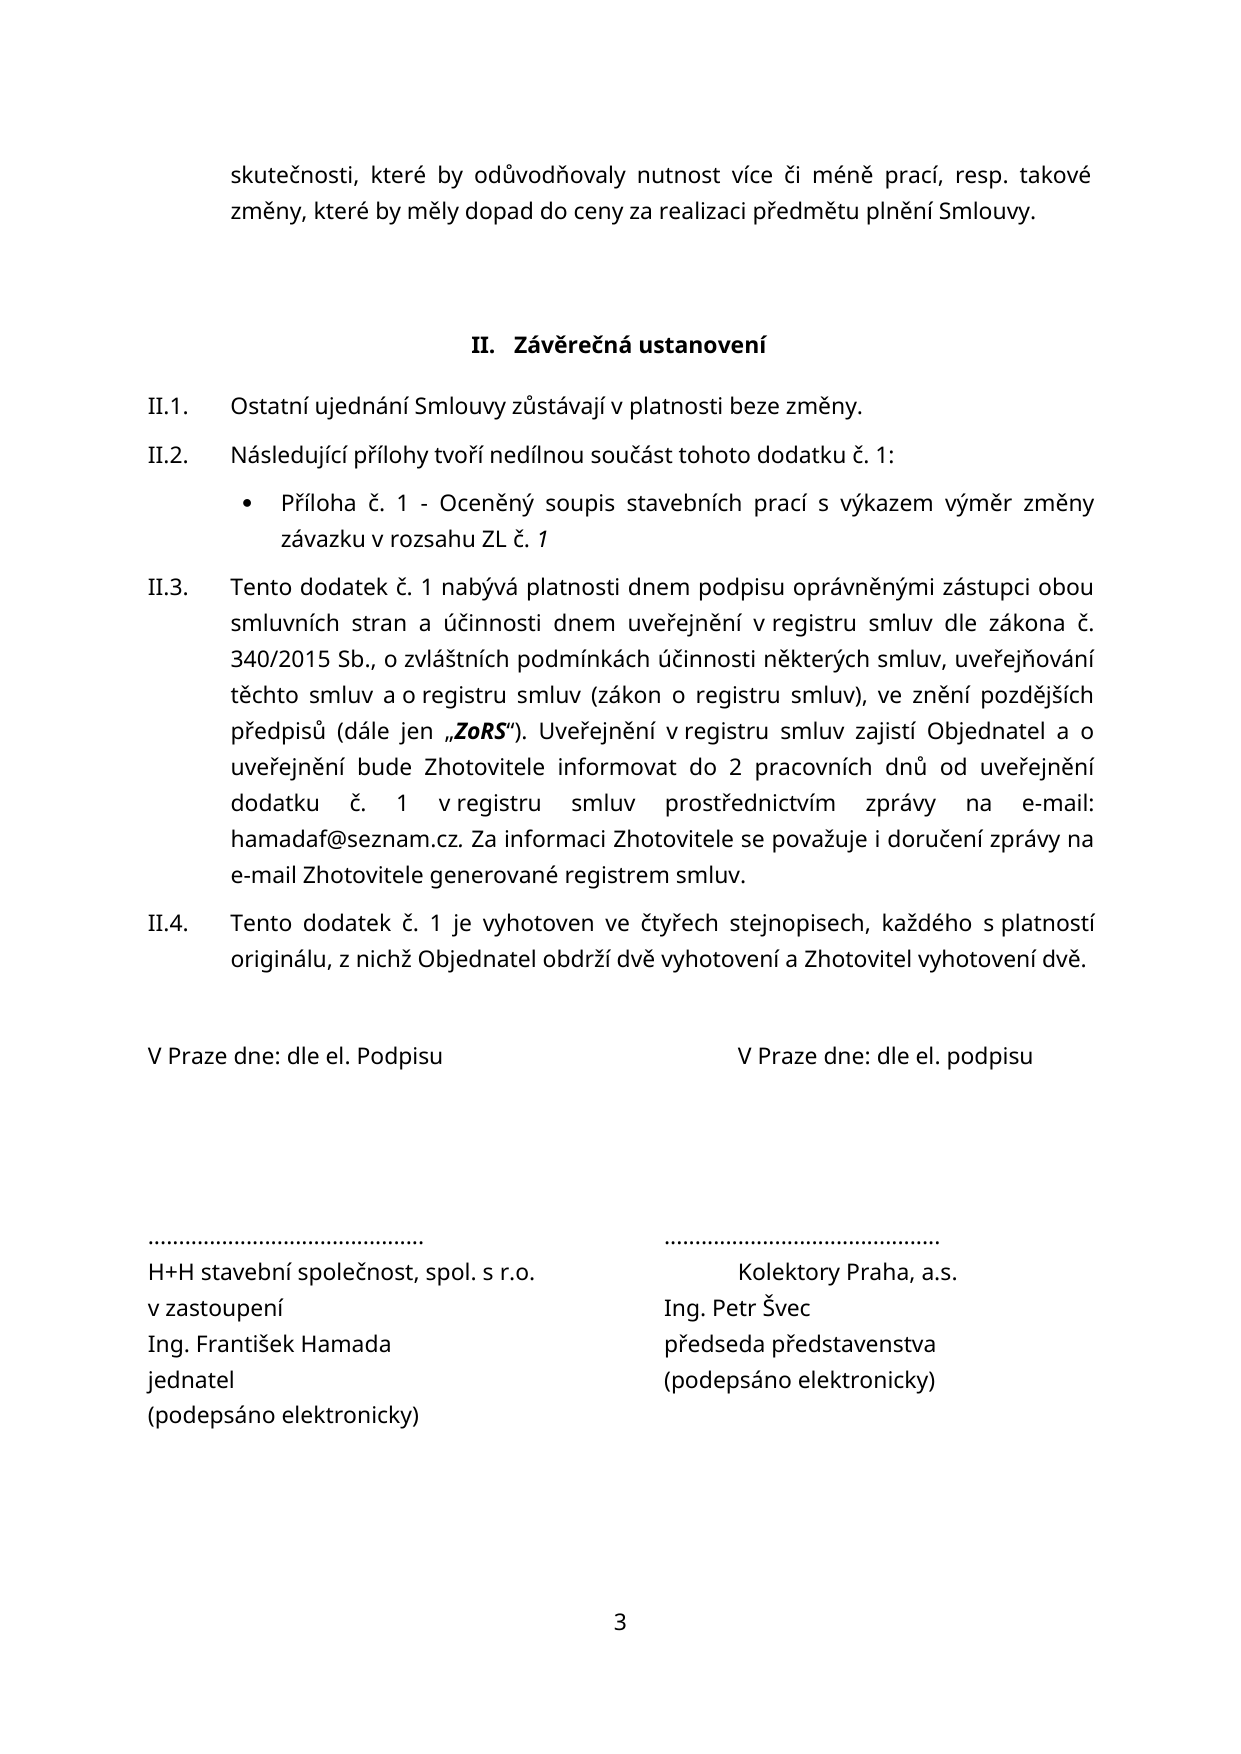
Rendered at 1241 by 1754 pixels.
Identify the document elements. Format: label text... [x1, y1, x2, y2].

list Příloha č. 1 - Oceněný soupis stavebních prací s výkazem výměr změny závazku v rozsahu ZL č. 1 [243, 487, 1095, 554]
list Ostatní ujednání Smlouvy zůstávají v platnosti beze změny. [148, 390, 1092, 421]
list Tento dodatek č. 1 nabývá platnosti dnem podpisu oprávněnými zástupci obou smluvních stran a účinnosti dnem uveřejnění v registru smluv dle zákona č. 340/2015 Sb., o zvláštních podmínkách účinnosti některých smluv, uveřejňování těchto smluv a o registru smluv (zákon o registru smluv), ve znění pozdějších předpisů (dále jen „ZoRS“). Uveřejnění v registru smluv zajistí Objednatel a o uveřejnění bude Zhotovitele informovat do 2 pracovních dnů od uveřejnění dodatku č. 1 v registru smluv prostřednictvím zprávy na e-mail: hamadaf@seznam.cz. Za informaci Zhotovitele se považuje i doručení zprávy na e-mail Zhotovitele generované registrem smluv. [148, 571, 1095, 890]
text V Praze dne: dle el. Podpisu V Praze dne: dle el. podpisu [148, 1040, 1092, 1071]
text Ing. František Hamada předseda představenstva [148, 1328, 1092, 1359]
text jednatel (podepsáno elektronicky) [148, 1363, 1092, 1395]
text H+H stavební společnost, spol. s r.o. Kolektory Praha, a.s. [148, 1256, 1092, 1287]
list Závěrečná ustanovení [167, 329, 1095, 360]
text ............................................. ............................................. [148, 1220, 1092, 1251]
list Následující přílohy tvoří nedílnou součást tohoto dodatku č. 1: [148, 438, 1092, 470]
text (podepsáno elektronicky) [148, 1399, 1092, 1431]
list Tento dodatek č. 1 je vyhotoven ve čtyřech stejnopisech, každého s platností originálu, z nichž Objednatel obdrží dvě vyhotovení a Zhotovitel vyhotovení dvě. [148, 907, 1095, 974]
text v zastoupení Ing. Petr Švec [148, 1292, 1092, 1323]
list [154, 159, 1092, 226]
